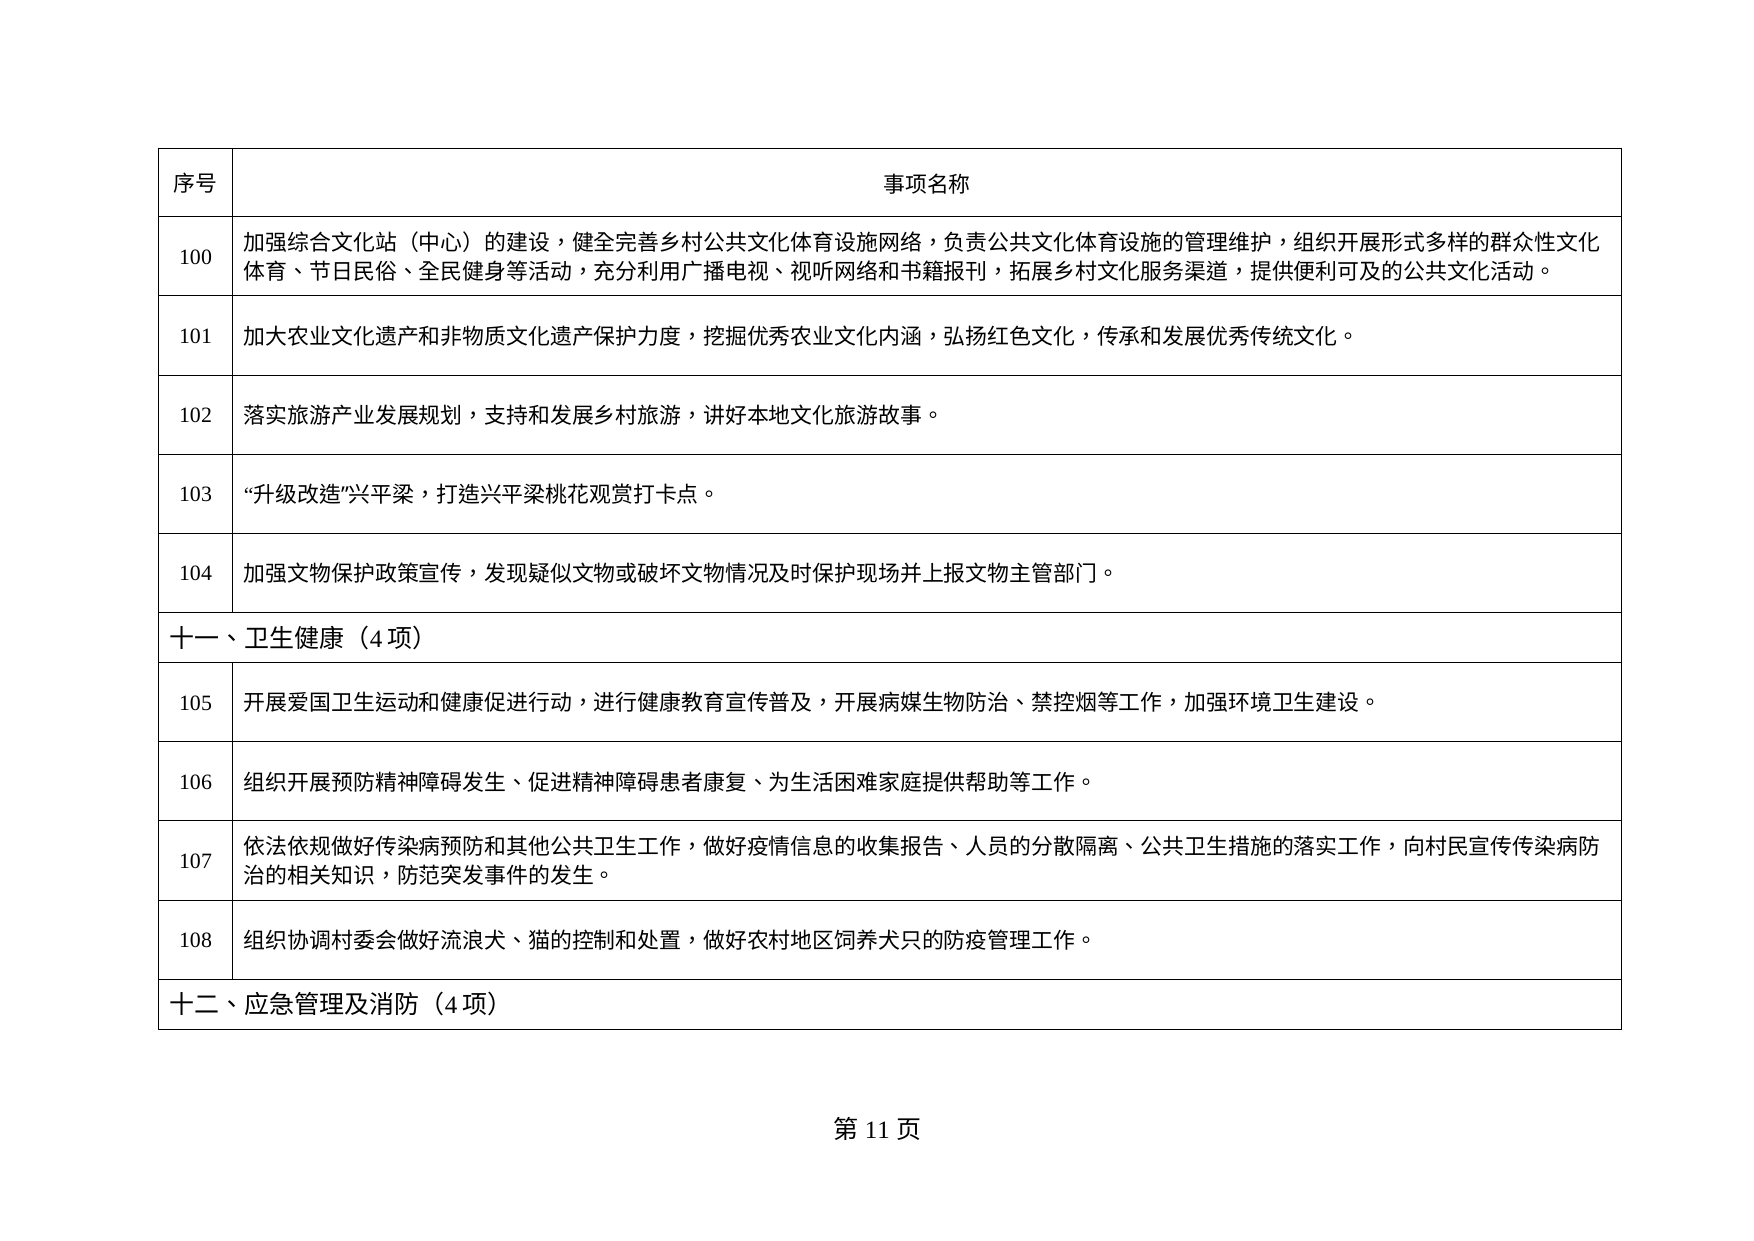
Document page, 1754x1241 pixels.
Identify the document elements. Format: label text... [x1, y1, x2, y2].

table_cell 103 [159, 455, 232, 533]
table_header 序号 [159, 149, 232, 216]
table_cell 加强综合文化站（中心）的建设，健全完善乡村公共文化体育设施网络，负责公共文化体育设施的管理维护，组织开展形式多样的群众性文化体育、节日民俗、全民健身等活动，充分利用广播电视、视听网络和书籍报刊，拓展乡村文化服务渠道，提供便利可及的公共文化活动。 [233, 217, 1621, 295]
table_cell 组织开展预防精神障碍发生、促进精神障碍患者康复、为生活困难家庭提供帮助等工作。 [233, 742, 1621, 820]
table_cell 104 [159, 534, 232, 612]
table_cell 100 [159, 217, 232, 295]
table_header 事项名称 [233, 149, 1621, 216]
table_cell 依法依规做好传染病预防和其他公共卫生工作，做好疫情信息的收集报告、人员的分散隔离、公共卫生措施的落实工作，向村民宣传传染病防治的相关知识，防范突发事件的发生。 [233, 821, 1621, 899]
table_cell 107 [159, 821, 232, 899]
table_cell 加大农业文化遗产和非物质文化遗产保护力度，挖掘优秀农业文化内涵，弘扬红色文化，传承和发展优秀传统文化。 [233, 296, 1621, 374]
table_cell 开展爱国卫生运动和健康促进行动，进行健康教育宣传普及，开展病媒生物防治、禁控烟等工作，加强环境卫生建设。 [233, 663, 1621, 741]
table_cell 落实旅游产业发展规划，支持和发展乡村旅游，讲好本地文化旅游故事。 [233, 376, 1621, 454]
table_cell 106 [159, 742, 232, 820]
table_cell “升级改造”兴平梁，打造兴平梁桃花观赏打卡点。 [233, 455, 1621, 533]
table_cell 101 [159, 296, 232, 374]
table_cell 105 [159, 663, 232, 741]
table_cell 102 [159, 376, 232, 454]
table_cell 加强文物保护政策宣传，发现疑似文物或破坏文物情况及时保护现场并上报文物主管部门。 [233, 534, 1621, 612]
table_cell 十二、应急管理及消防（4项） [159, 980, 1621, 1029]
table_cell 十一、卫生健康（4项） [159, 613, 1621, 662]
table_cell 组织协调村委会做好流浪犬、猫的控制和处置，做好农村地区饲养犬只的防疫管理工作。 [233, 901, 1621, 979]
table_cell 108 [159, 901, 232, 979]
